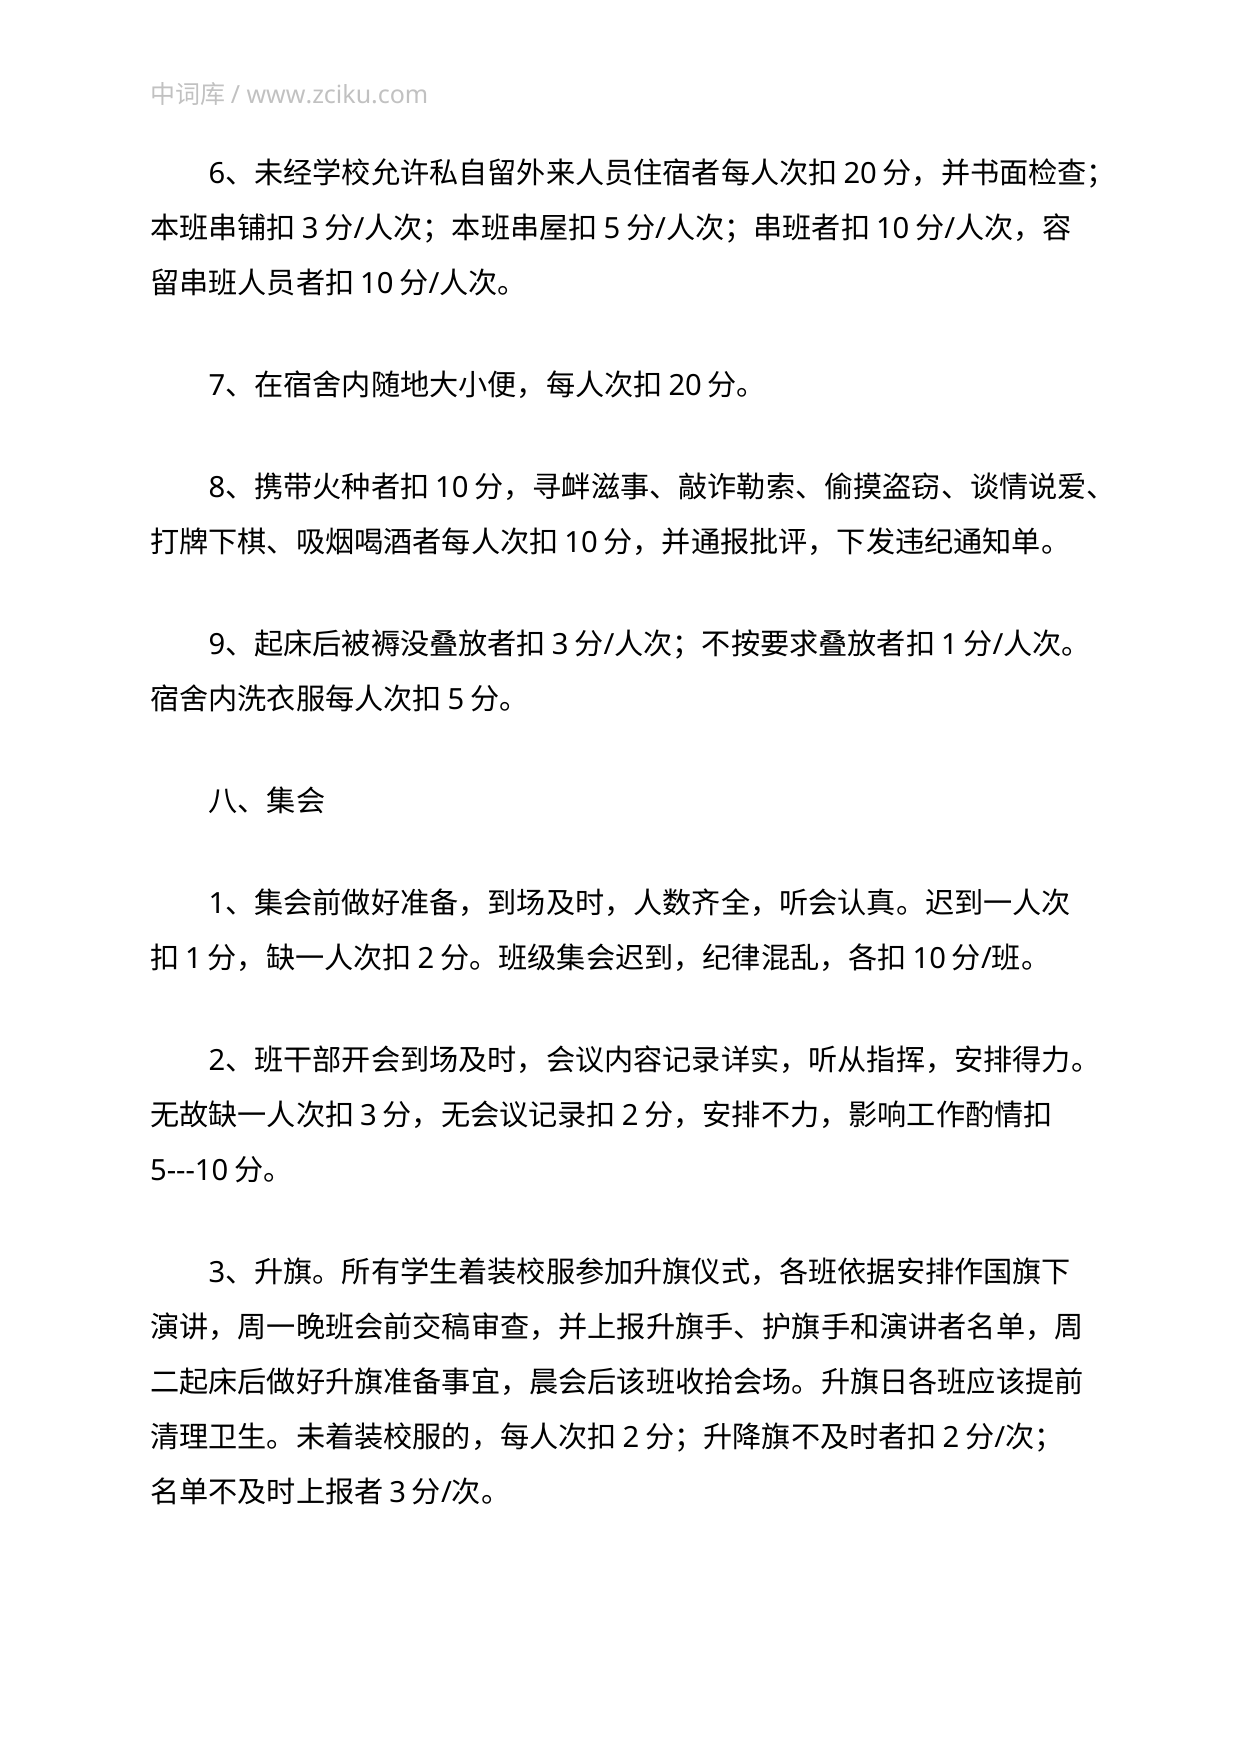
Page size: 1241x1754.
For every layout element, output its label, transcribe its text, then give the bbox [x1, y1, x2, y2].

text 7、在宿舍内随地大小便，每人次扣20分。 [150, 362, 1090, 404]
text 八、集会 [150, 778, 1090, 820]
text 2、班干部开会到场及时，会议内容记录详实，听从指挥，安排得力。无故缺一人次扣3分，无会议记录扣2分，安排不力，影响工作酌情扣5---10分。 [150, 1037, 1090, 1189]
text 9、起床后被褥没叠放者扣3分/人次；不按要求叠放者扣1分/人次。宿舍内洗衣服每人次扣5分。 [150, 621, 1090, 718]
text 1、集会前做好准备，到场及时，人数齐全，听会认真。迟到一人次扣1分，缺一人次扣2分。班级集会迟到，纪律混乱，各扣10分/班。 [150, 880, 1090, 977]
text 3、升旗。所有学生着装校服参加升旗仪式，各班依据安排作国旗下演讲，周一晚班会前交稿审查，并上报升旗手、护旗手和演讲者名单，周二起床后做好升旗准备事宜，晨会后该班收拾会场。升旗日各班应该提前清理卫生。未着装校服的，每人次扣2分；升降旗不及时者扣2分/次；名单不及时上报者3分/次。 [150, 1249, 1090, 1511]
text 6、未经学校允许私自留外来人员住宿者每人次扣20分，并书面检查；本班串铺扣3分/人次；本班串屋扣5分/人次；串班者扣10分/人次，容留串班人员者扣10分/人次。 [150, 150, 1090, 302]
text 8、携带火种者扣10分，寻衅滋事、敲诈勒索、偷摸盗窃、谈情说爱、打牌下棋、吸烟喝酒者每人次扣10分，并通报批评，下发违纪通知单。 [150, 464, 1090, 561]
